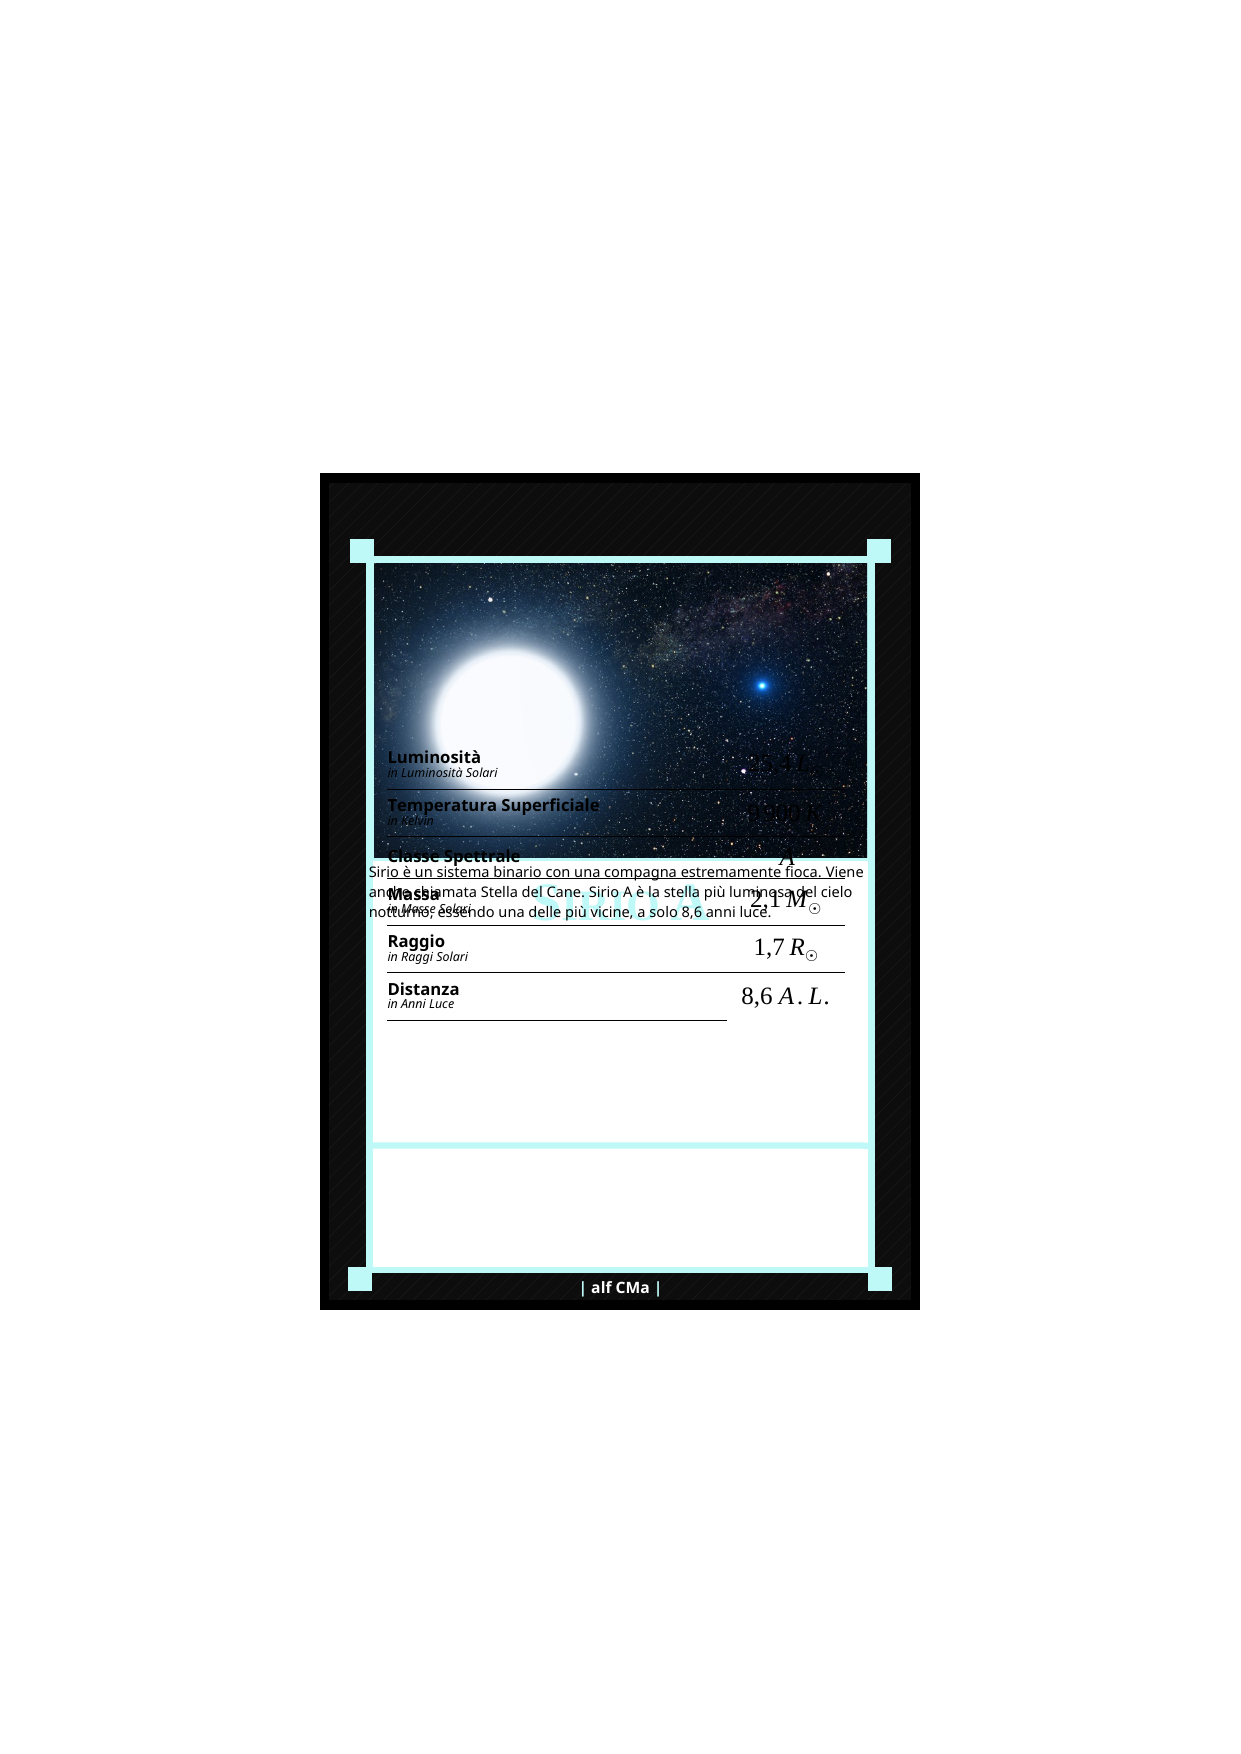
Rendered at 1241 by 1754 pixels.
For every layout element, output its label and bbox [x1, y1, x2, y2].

picture [374, 563, 868, 858]
